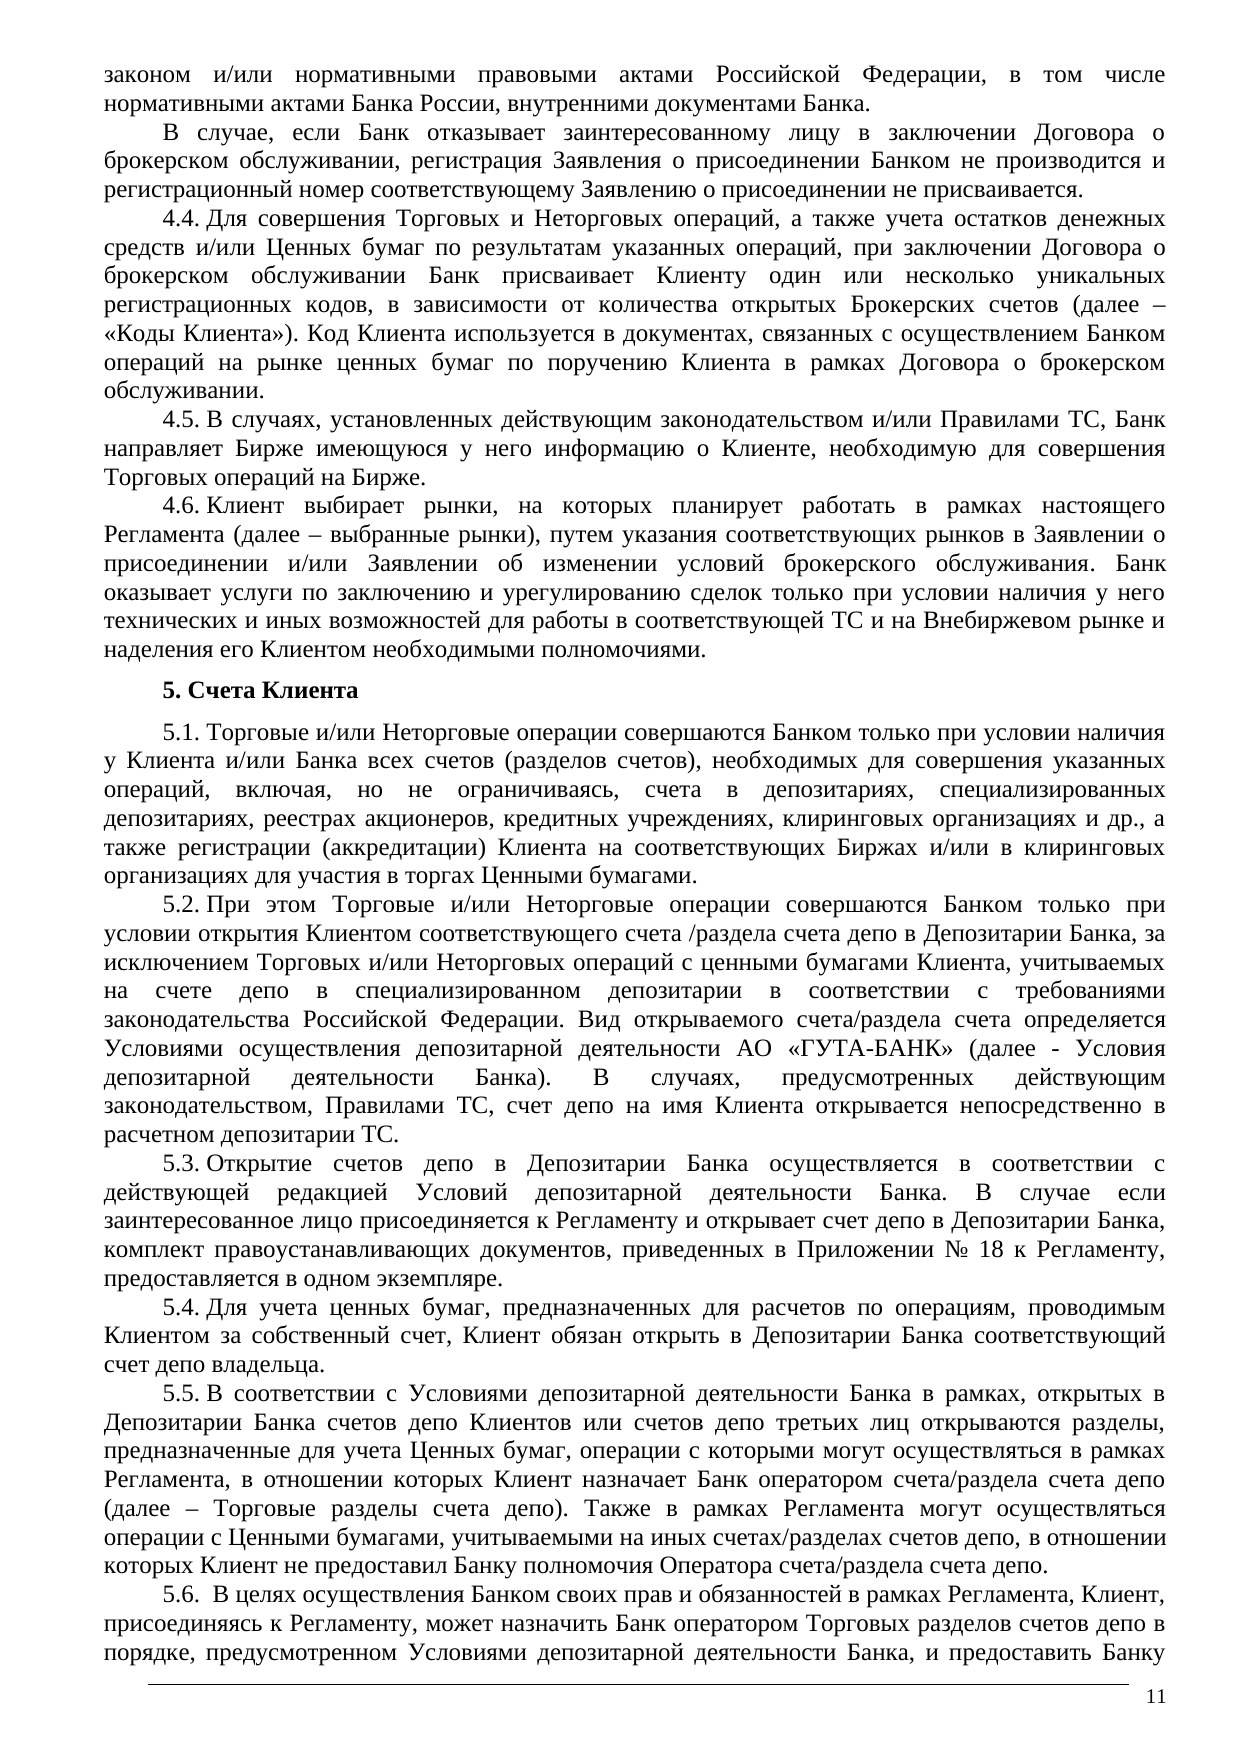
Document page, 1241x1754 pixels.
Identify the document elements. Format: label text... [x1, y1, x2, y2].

text В случае, если Банк отказывает заинтересованному лицу в заключении Договора о брокерском обслуживании, регистрация Заявления о присоединении Банком не производится и регистрационный номер соответствующему Заявлению о присоединении не присваивается. [103, 117, 1166, 203]
list При этом Торговые и/или Неторговые операции совершаются Банком только при условии открытия Клиентом соответствующего счета /раздела счета депо в Депозитарии Банка, за исключением Торговых и/или Неторговых операций с ценными бумагами Клиента, учитываемых на счете депо в специализированном депозитарии в соответствии с требованиями законодательства Российской Федерации. Вид открываемого счета/раздела счета определяется Условиями осуществления депозитарной деятельности АО «ГУТА-БАНК» (далее - Условия депозитарной деятельности Банка). В случаях, предусмотренных действующим законодательством, Правилами ТС, счет депо на имя Клиента открывается непосредственно в расчетном депозитарии ТС. [103, 889, 1166, 1148]
list В соответствии с Условиями депозитарной деятельности Банка в рамках, открытых в Депозитарии Банка счетов депо Клиентов или счетов депо третьих лиц открываются разделы, предназначенные для учета Ценных бумаг, операции с которыми могут осуществляться в рамках Регламента, в отношении которых Клиент назначает Банк оператором счета/раздела счета депо (далее – Торговые разделы счета депо). Также в рамках Регламента могут осуществляться операции с Ценными бумагами, учитываемыми на иных счетах/разделах счетов депо, в отношении которых Клиент не предоставил Банку полномочия Оператора счета/раздела счета депо. [103, 1378, 1166, 1579]
list В случаях, установленных действующим законодательством и/или Правилами ТС, Банк направляет Бирже имеющуюся у него информацию о Клиенте, необходимую для совершения Торговых операций на Бирже. [103, 404, 1166, 490]
list Для учета ценных бумаг, предназначенных для расчетов по операциям, проводимым Клиентом за собственный счет, Клиент обязан открыть в Депозитарии Банка соответствующий счет депо владельца. [103, 1292, 1166, 1378]
list Для совершения Торговых и Неторговых операций, а также учета остатков денежных средств и/или Ценных бумаг по результатам указанных операций, при заключении Договора о брокерском обслуживании Банк присваивает Клиенту один или несколько уникальных регистрационных кодов, в зависимости от количества открытых Брокерских счетов (далее – «Коды Клиента»). Код Клиента используется в документах, связанных с осуществлением Банком операций на рынке ценных бумаг по поручению Клиента в рамках Договора о брокерском обслуживании. [103, 203, 1166, 404]
list Открытие счетов депо в Депозитарии Банка осуществляется в соответствии с действующей редакцией Условий депозитарной деятельности Банка. В случае если заинтересованное лицо присоединяется к Регламенту и открывает счет депо в Депозитарии Банка, комплект правоустанавливающих документов, приведенных в Приложении № 18 к Регламенту, предоставляется в одном экземпляре. [103, 1148, 1166, 1292]
list Клиент выбирает рынки, на которых планирует работать в рамках настоящего Регламента (далее – выбранные рынки), путем указания соответствующих рынков в Заявлении о присоединении и/или Заявлении об изменении условий брокерского обслуживания. Банк оказывает услуги по заключению и урегулированию сделок только при условии наличия у него технических и иных возможностей для работы в соответствующей ТС и на Внебиржевом рынке и наделения его Клиентом необходимыми полномочиями. [103, 490, 1166, 663]
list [103, 1579, 1166, 1665]
list Торговые и/или Неторговые операции совершаются Банком только при условии наличия у Клиента и/или Банка всех счетов (разделов счетов), необходимых для совершения указанных операций, включая, но не ограничиваясь, счета в депозитариях, специализированных депозитариях, реестрах акционеров, кредитных учреждениях, клиринговых организациях и др., а также регистрации (аккредитации) Клиента на соответствующих Биржах и/или в клиринговых организациях для участия в торгах Ценными бумагами. [103, 717, 1166, 889]
subtitle Счета Клиента [103, 675, 1166, 704]
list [103, 59, 1166, 117]
